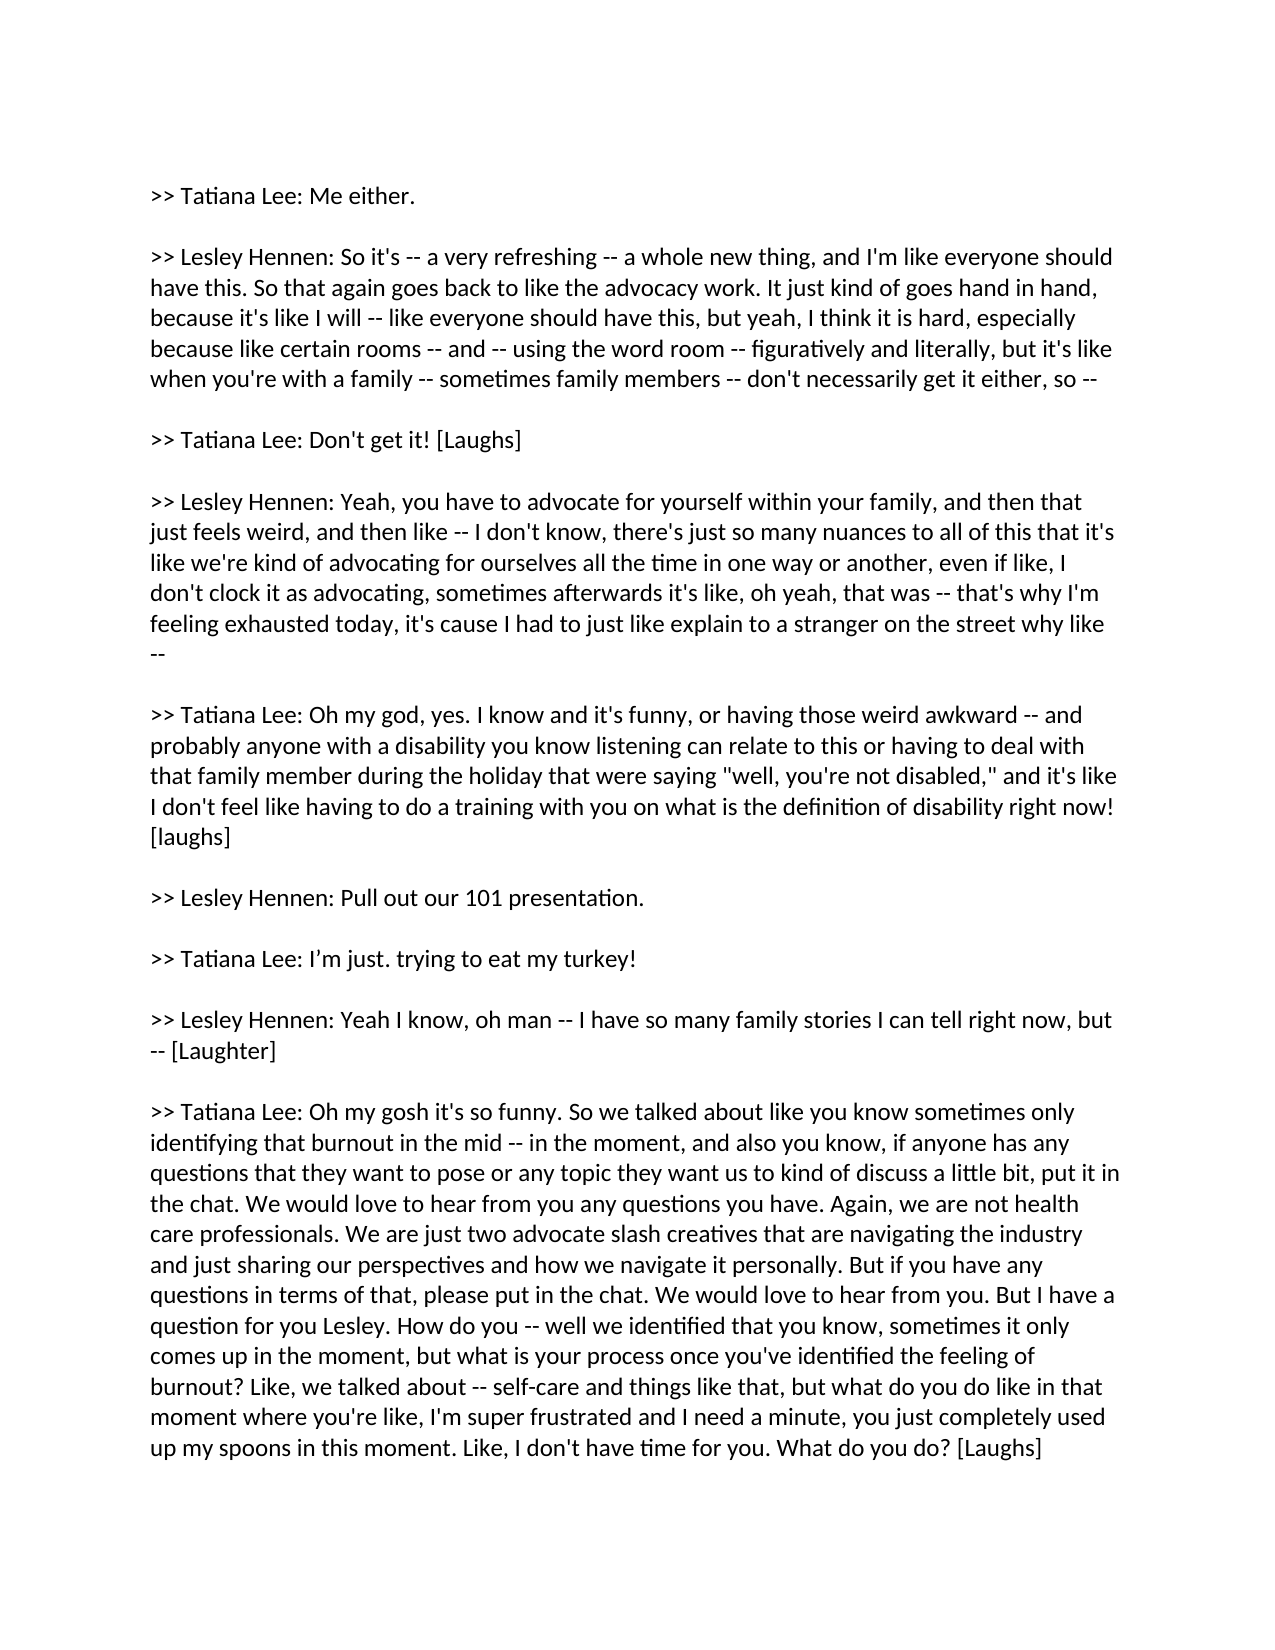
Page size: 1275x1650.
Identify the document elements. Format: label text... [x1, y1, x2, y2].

text >> Lesley Hennen: Yeah I know, oh man -- I have so many family stories I can tell right now, but -- [Laughter] [150, 1004, 1125, 1066]
text >> Tatiana Lee: Me either. [150, 181, 1125, 211]
text >> Lesley Hennen: Pull out our 101 presentation. [150, 882, 1125, 913]
text >> Lesley Hennen: Yeah, you have to advocate for yourself within your family, and then that just feels weird, and then like -- I don't know, there's just so many nuances to all of this that it's like we're kind of advocating for ourselves all the time in one way or another, even if like, I don't clock it as advocating, sometimes afterwards it's like, oh yeah, that was -- that's why I'm feeling exhausted today, it's cause I had to just like explain to a stranger on the street why like -- [150, 486, 1125, 669]
text >> Tatiana Lee: Oh my gosh it's so funny. So we talked about like you know sometimes only identifying that burnout in the mid -- in the moment, and also you know, if anyone has any questions that they want to pose or any topic they want us to kind of discuss a little bit, put it in the chat. We would love to hear from you any questions you have. Again, we are not health care professionals. We are just two advocate slash creatives that are navigating the industry and just sharing our perspectives and how we navigate it personally. But if you have any questions in terms of that, please put in the chat. We would love to hear from you. But I have a question for you Lesley. How do you -- well we identified that you know, sometimes it only comes up in the moment, but what is your process once you've identified the feeling of burnout? Like, we talked about -- self-care and things like that, but what do you do like in that moment where you're like, I'm super frustrated and I need a minute, you just completely used up my spoons in this moment. Like, I don't have time for you. What do you do? [Laughs] [150, 1096, 1125, 1462]
text >> Tatiana Lee: I’m just. trying to eat my turkey! [150, 943, 1125, 974]
text >> Lesley Hennen: So it's -- a very refreshing -- a whole new thing, and I'm like everyone should have this. So that again goes back to like the advocacy work. It just kind of goes hand in hand, because it's like I will -- like everyone should have this, but yeah, I think it is hard, especially because like certain rooms -- and -- using the word room -- figuratively and literally, but it's like when you're with a family -- sometimes family members -- don't necessarily get it either, so -- [150, 242, 1125, 394]
text >> Tatiana Lee: Don't get it! [Laughs] [150, 425, 1125, 455]
text >> Tatiana Lee: Oh my god, yes. I know and it's funny, or having those weird awkward -- and probably anyone with a disability you know listening can relate to this or having to deal with that family member during the holiday that were saying "well, you're not disabled," and it's like I don't feel like having to do a training with you on what is the definition of disability right now! [laughs] [150, 699, 1125, 852]
